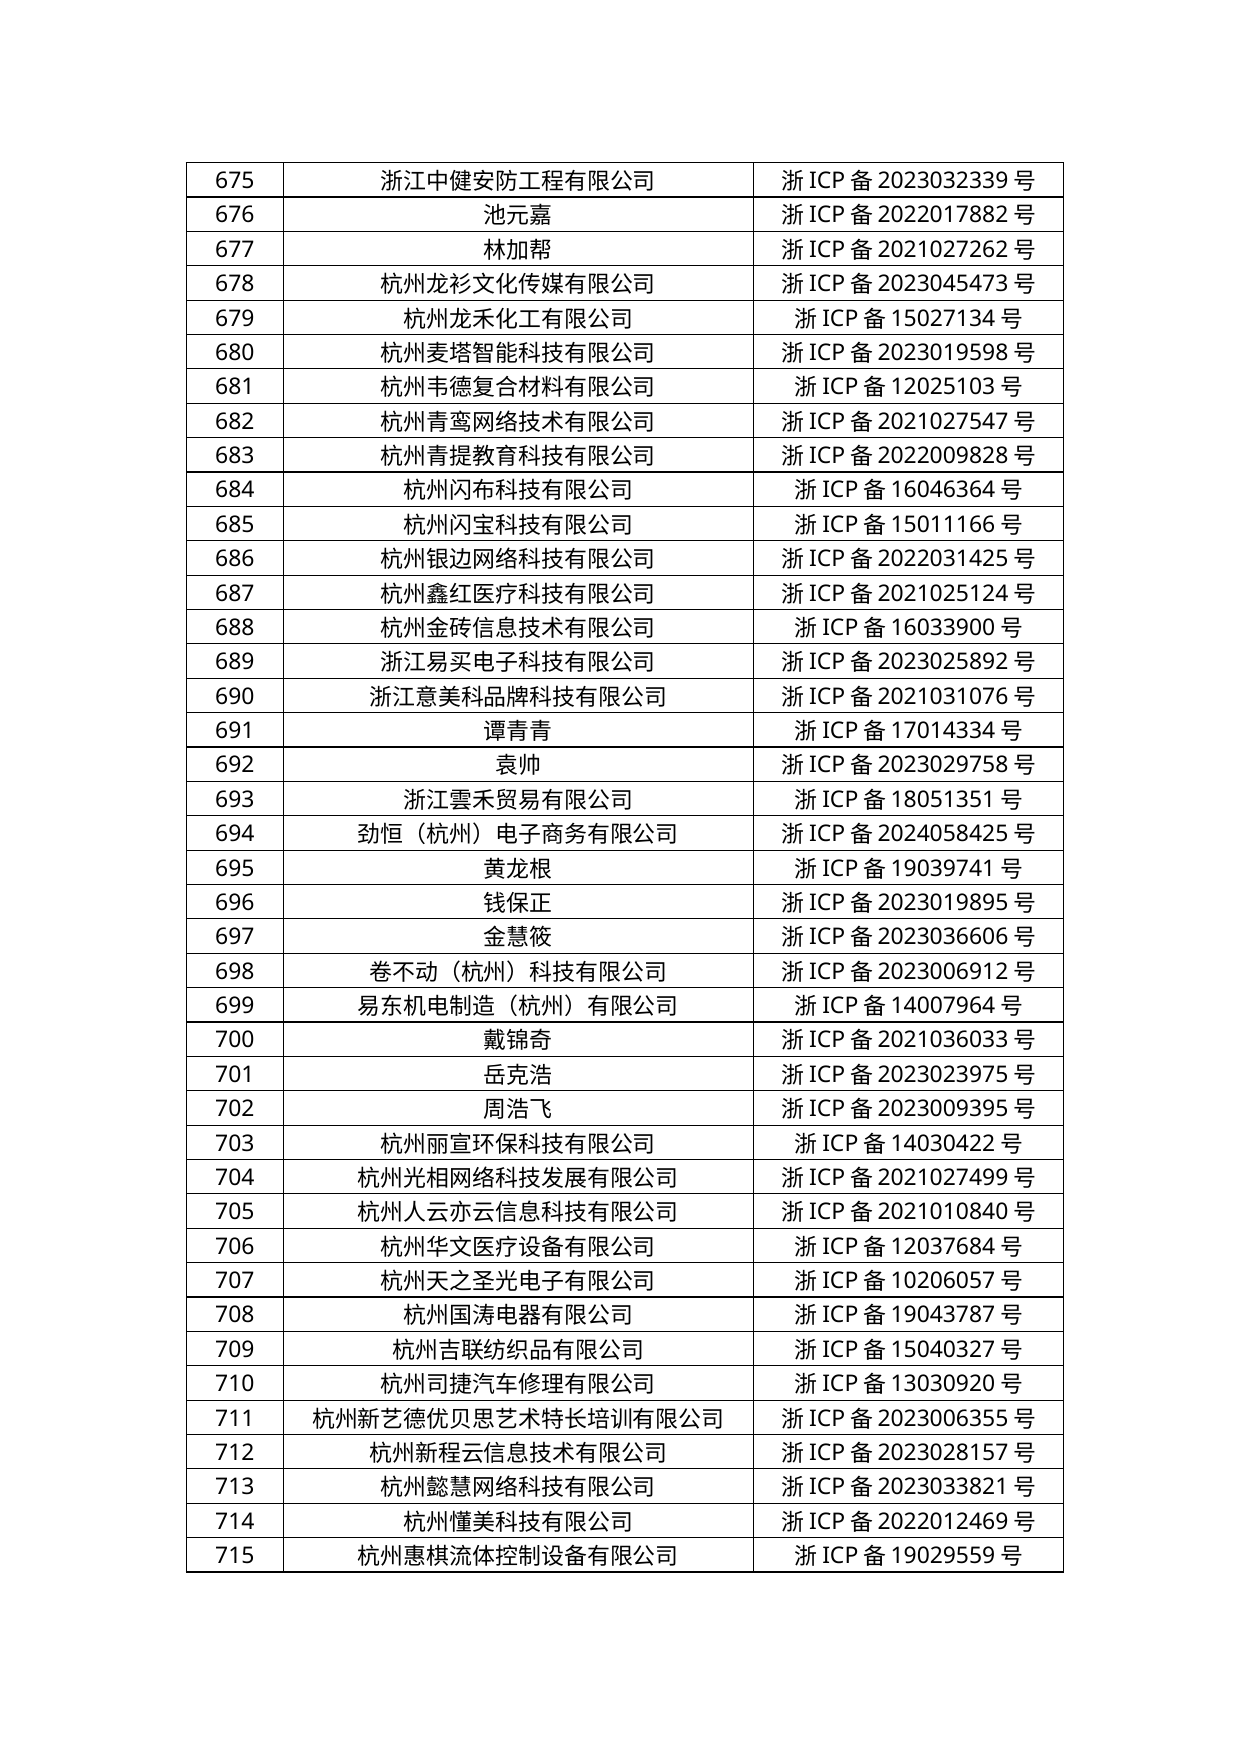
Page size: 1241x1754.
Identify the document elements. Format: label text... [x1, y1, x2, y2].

table_cell 浙ICP备18051351号 [754, 782, 1063, 815]
table_cell 691 [187, 713, 283, 746]
table_cell 杭州惠棋流体控制设备有限公司 [284, 1538, 753, 1571]
table_cell 岳克浩 [284, 1057, 753, 1090]
table_cell 杭州青提教育科技有限公司 [284, 438, 753, 471]
table_cell 浙ICP备2023019598号 [754, 335, 1063, 368]
table_cell 707 [187, 1263, 283, 1296]
table_cell 浙ICP备19043787号 [754, 1298, 1063, 1331]
table_cell 浙ICP备2023006355号 [754, 1401, 1063, 1434]
table_cell 钱保正 [284, 885, 753, 918]
table_cell 杭州丽宣环保科技有限公司 [284, 1126, 753, 1159]
table_cell 710 [187, 1366, 283, 1399]
table_cell 浙ICP备17014334号 [754, 713, 1063, 746]
table_cell 易东机电制造（杭州）有限公司 [284, 988, 753, 1021]
table_cell 679 [187, 301, 283, 334]
table_cell 696 [187, 885, 283, 918]
table_cell 杭州鑫红医疗科技有限公司 [284, 576, 753, 609]
table_cell 浙ICP备2024058425号 [754, 816, 1063, 849]
table_cell 谭青青 [284, 713, 753, 746]
table_cell 浙ICP备2021027499号 [754, 1160, 1063, 1193]
table_cell 681 [187, 369, 283, 403]
table_cell 浙ICP备2023006912号 [754, 954, 1063, 987]
table_cell 浙ICP备2023028157号 [754, 1435, 1063, 1468]
table_cell 浙ICP备2023036606号 [754, 919, 1063, 953]
table_cell 浙ICP备2023032339号 [754, 163, 1063, 196]
table_cell 690 [187, 679, 283, 712]
table_cell 675 [187, 163, 283, 196]
table_cell 浙ICP备19029559号 [754, 1538, 1063, 1571]
table_cell 浙ICP备2023029758号 [754, 748, 1063, 781]
table_cell 686 [187, 541, 283, 574]
table_cell 杭州懿慧网络科技有限公司 [284, 1469, 753, 1503]
table_cell 浙ICP备2022031425号 [754, 541, 1063, 574]
table_cell 浙ICP备15011166号 [754, 507, 1063, 540]
table_cell 杭州麦塔智能科技有限公司 [284, 335, 753, 368]
table_cell 692 [187, 748, 283, 781]
table_cell 周浩飞 [284, 1091, 753, 1124]
table_cell 687 [187, 576, 283, 609]
table_cell 706 [187, 1229, 283, 1262]
table_cell 678 [187, 266, 283, 299]
table_cell 浙ICP备15027134号 [754, 301, 1063, 334]
table_cell 699 [187, 988, 283, 1021]
table_cell 杭州闪宝科技有限公司 [284, 507, 753, 540]
table_cell 浙ICP备14030422号 [754, 1126, 1063, 1159]
table_cell 浙ICP备2023045473号 [754, 266, 1063, 299]
table_cell 杭州司捷汽车修理有限公司 [284, 1366, 753, 1399]
table_cell 池元嘉 [284, 198, 753, 231]
table_cell 戴锦奇 [284, 1023, 753, 1056]
table_cell 714 [187, 1504, 283, 1537]
table_cell 浙ICP备2021027547号 [754, 404, 1063, 437]
table_cell 卷不动（杭州）科技有限公司 [284, 954, 753, 987]
table_cell 浙ICP备2023033821号 [754, 1469, 1063, 1503]
table_cell 浙ICP备12037684号 [754, 1229, 1063, 1262]
table_cell 702 [187, 1091, 283, 1124]
table_cell 浙ICP备16046364号 [754, 473, 1063, 506]
table_cell 杭州青鸾网络技术有限公司 [284, 404, 753, 437]
table_cell 黄龙根 [284, 851, 753, 884]
table_cell 711 [187, 1401, 283, 1434]
table_cell 浙ICP备14007964号 [754, 988, 1063, 1021]
table_cell 709 [187, 1332, 283, 1365]
table_cell 杭州华文医疗设备有限公司 [284, 1229, 753, 1262]
table_cell 杭州懂美科技有限公司 [284, 1504, 753, 1537]
table_cell 浙ICP备15040327号 [754, 1332, 1063, 1365]
table_cell 693 [187, 782, 283, 815]
table_cell 杭州金砖信息技术有限公司 [284, 610, 753, 643]
table_cell 浙ICP备2021031076号 [754, 679, 1063, 712]
table_cell 浙江中健安防工程有限公司 [284, 163, 753, 196]
table_cell 677 [187, 232, 283, 265]
table_cell 700 [187, 1023, 283, 1056]
table_cell 浙ICP备2023019895号 [754, 885, 1063, 918]
table_cell 712 [187, 1435, 283, 1468]
table_cell 金慧筱 [284, 919, 753, 953]
table_cell 杭州韦德复合材料有限公司 [284, 369, 753, 403]
table_cell 浙江雲禾贸易有限公司 [284, 782, 753, 815]
table_cell 680 [187, 335, 283, 368]
table_cell 杭州新程云信息技术有限公司 [284, 1435, 753, 1468]
table_cell 林加帮 [284, 232, 753, 265]
table_cell 713 [187, 1469, 283, 1503]
table_cell 浙ICP备10206057号 [754, 1263, 1063, 1296]
table_cell 杭州国涛电器有限公司 [284, 1298, 753, 1331]
table_cell 浙ICP备2023023975号 [754, 1057, 1063, 1090]
table_cell 701 [187, 1057, 283, 1090]
table_cell 杭州龙衫文化传媒有限公司 [284, 266, 753, 299]
table_cell 浙ICP备2022009828号 [754, 438, 1063, 471]
table_cell 浙ICP备2021025124号 [754, 576, 1063, 609]
table_cell 浙ICP备2023009395号 [754, 1091, 1063, 1124]
table_cell 浙ICP备16033900号 [754, 610, 1063, 643]
table_cell 浙ICP备12025103号 [754, 369, 1063, 403]
table_cell 浙ICP备2022012469号 [754, 1504, 1063, 1537]
table_cell 683 [187, 438, 283, 471]
table_cell 704 [187, 1160, 283, 1193]
table_cell 浙ICP备2023025892号 [754, 644, 1063, 678]
table_cell 698 [187, 954, 283, 987]
table_cell 703 [187, 1126, 283, 1159]
table_cell 杭州人云亦云信息科技有限公司 [284, 1194, 753, 1228]
table_cell 劲恒（杭州）电子商务有限公司 [284, 816, 753, 849]
table_cell 688 [187, 610, 283, 643]
table_cell 浙江意美科品牌科技有限公司 [284, 679, 753, 712]
table_cell 杭州闪布科技有限公司 [284, 473, 753, 506]
table_cell 浙ICP备2021027262号 [754, 232, 1063, 265]
table_cell 浙ICP备2021036033号 [754, 1023, 1063, 1056]
table_cell 689 [187, 644, 283, 678]
table_cell 695 [187, 851, 283, 884]
table_cell 杭州龙禾化工有限公司 [284, 301, 753, 334]
table_cell 684 [187, 473, 283, 506]
table_cell 浙江易买电子科技有限公司 [284, 644, 753, 678]
table_cell 685 [187, 507, 283, 540]
table_cell 杭州光相网络科技发展有限公司 [284, 1160, 753, 1193]
table_cell 杭州吉联纺织品有限公司 [284, 1332, 753, 1365]
table_cell 694 [187, 816, 283, 849]
table_cell 705 [187, 1194, 283, 1228]
table_cell 697 [187, 919, 283, 953]
table_cell 杭州天之圣光电子有限公司 [284, 1263, 753, 1296]
table_cell 浙ICP备19039741号 [754, 851, 1063, 884]
table_cell 浙ICP备2021010840号 [754, 1194, 1063, 1228]
table_cell 708 [187, 1298, 283, 1331]
table_cell 浙ICP备2022017882号 [754, 198, 1063, 231]
table_cell 676 [187, 198, 283, 231]
table_cell 袁帅 [284, 748, 753, 781]
table_cell 682 [187, 404, 283, 437]
table_cell 浙ICP备13030920号 [754, 1366, 1063, 1399]
table_cell 杭州银边网络科技有限公司 [284, 541, 753, 574]
table_cell 杭州新艺德优贝思艺术特长培训有限公司 [284, 1401, 753, 1434]
table_cell 715 [187, 1538, 283, 1571]
